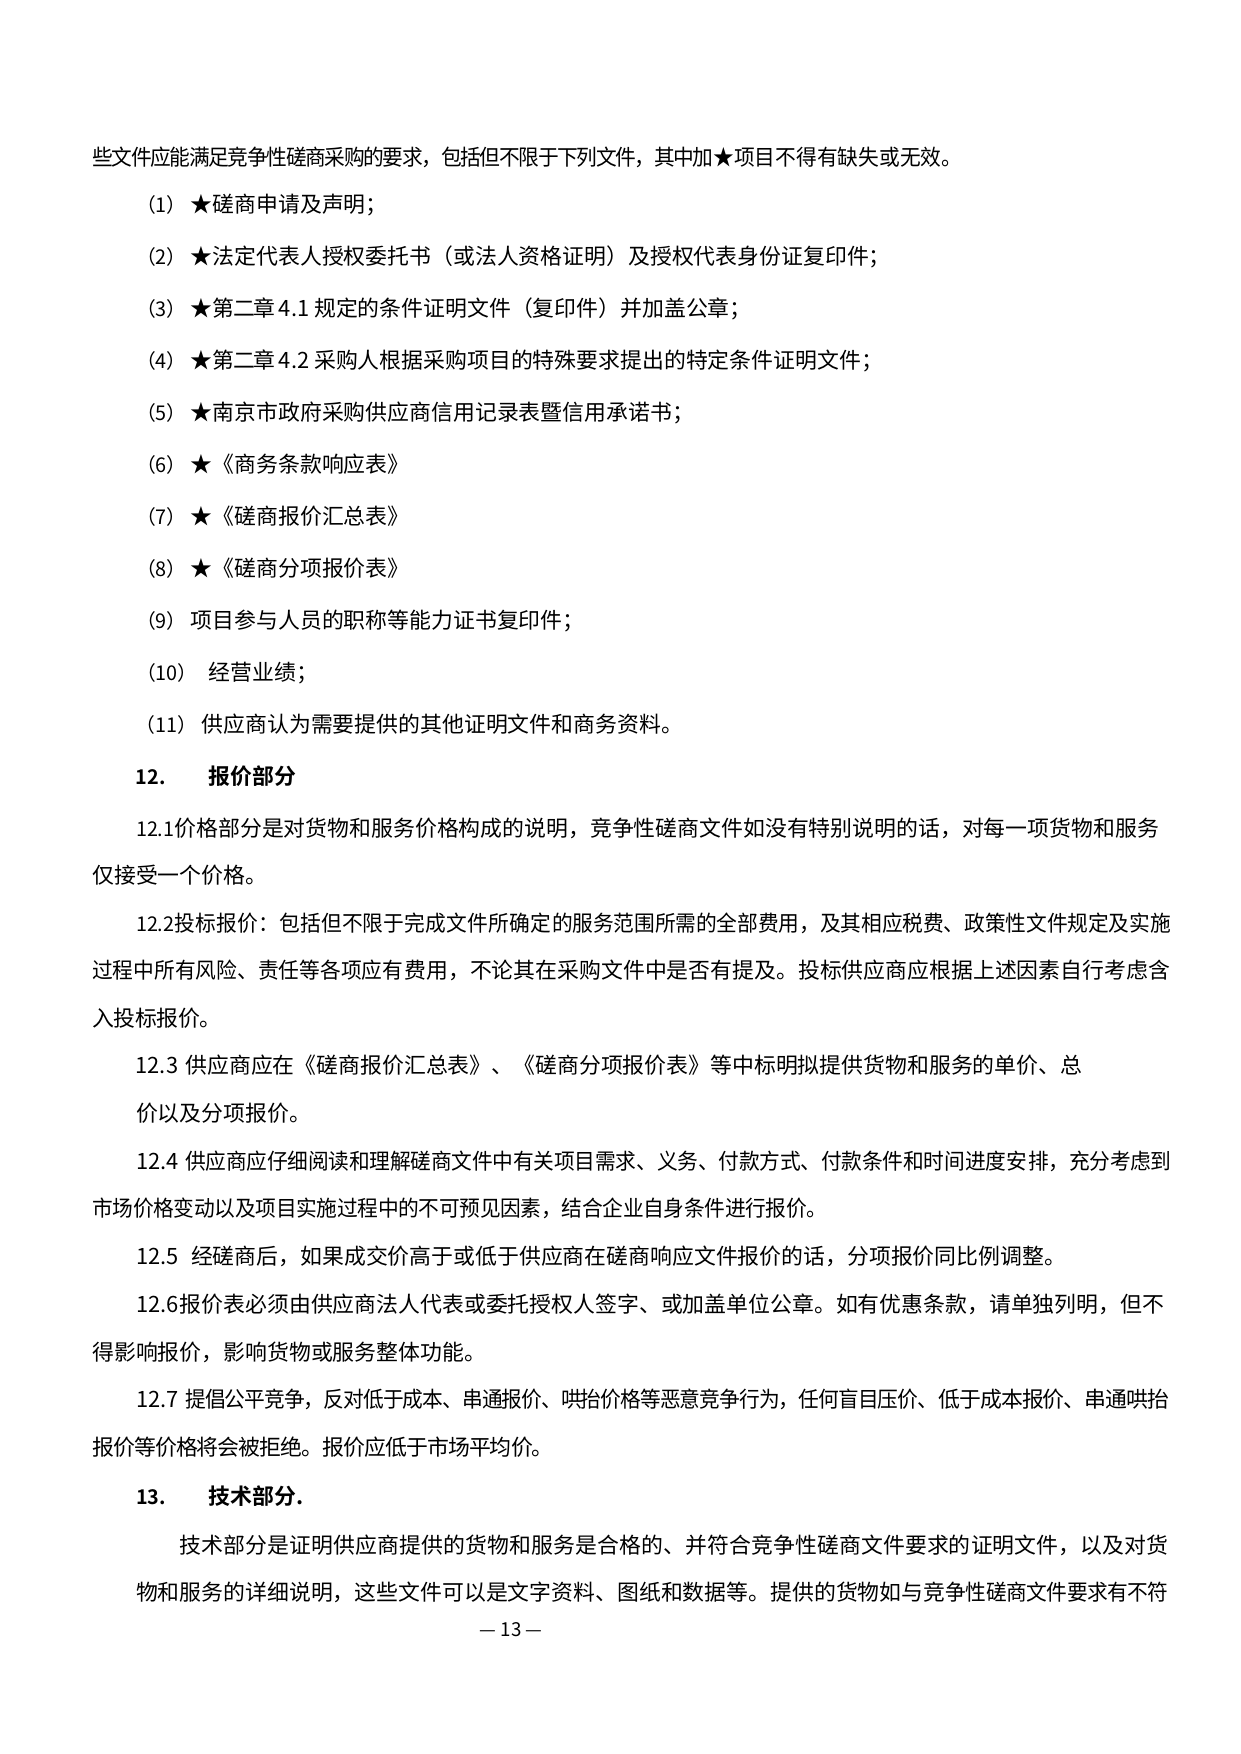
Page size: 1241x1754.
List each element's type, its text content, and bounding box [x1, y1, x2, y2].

list 供应商认为需要提供的其他证明文件和商务资料。 [136, 707, 1201, 738]
list 技术部分. [92, 1479, 1168, 1510]
list 价格部分是对货物和服务价格构成的说明，竞争性磋商文件如没有特别说明的话，对每一项货物和服务仅接受一个价格。 [92, 811, 1168, 890]
list ★《磋商报价汇总表》 [136, 499, 1201, 531]
list 供应商应在《磋商报价汇总表》、《磋商分项报价表》等中标明拟提供货物和服务的单价、总 [136, 1048, 1201, 1080]
list 经营业绩； [136, 655, 1201, 687]
list 投标报价：包括但不限于完成文件所确定的服务范围所需的全部费用，及其相应税费、政策性文件规定及实施过程中所有风险、责任等各项应有费用，不论其在采购文件中是否有提及。投标供应商应根据上述因素自行考虑含入投标报价。 [92, 906, 1172, 1032]
list 项目参与人员的职称等能力证书复印件； [136, 603, 1201, 634]
text 价以及分项报价。 [92, 1096, 1201, 1128]
list 供应商应仔细阅读和理解磋商文件中有关项目需求、义务、付款方式、付款条件和时间进度安排，充分考虑到市场价格变动以及项目实施过程中的不可预见因素，结合企业自身条件进行报价。 [92, 1144, 1172, 1223]
list ★第二章 4.2 采购人根据采购项目的特殊要求提出的特定条件证明文件； [136, 343, 1201, 375]
list ★磋商申请及声明； [136, 187, 1201, 219]
list 提倡公平竞争，反对低于成本、串通报价、哄抬价格等恶意竞争行为，任何盲目压价、低于成本报价、串通哄抬报价等价格将会被拒绝。报价应低于市场平均价。 [92, 1382, 1183, 1461]
list ★《磋商分项报价表》 [136, 551, 1201, 583]
list ★《商务条款响应表》 [136, 447, 1201, 479]
list 报价部分 [136, 759, 1201, 791]
list ★法定代表人授权委托书（或法人资格证明）及授权代表身份证复印件； [136, 239, 1201, 271]
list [136, 1528, 1168, 1607]
list 经磋商后，如果成交价高于或低于供应商在磋商响应文件报价的话，分项报价同比例调整。 [136, 1239, 1201, 1271]
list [92, 139, 1179, 171]
list 报价表必须由供应商法人代表或委托授权人签字、或加盖单位公章。如有优惠条款，请单独列明，但不得影响报价，影响货物或服务整体功能。 [92, 1287, 1168, 1366]
list ★南京市政府采购供应商信用记录表暨信用承诺书； [136, 395, 1201, 427]
list ★第二章 4.1 规定的条件证明文件（复印件）并加盖公章； [136, 291, 1201, 323]
